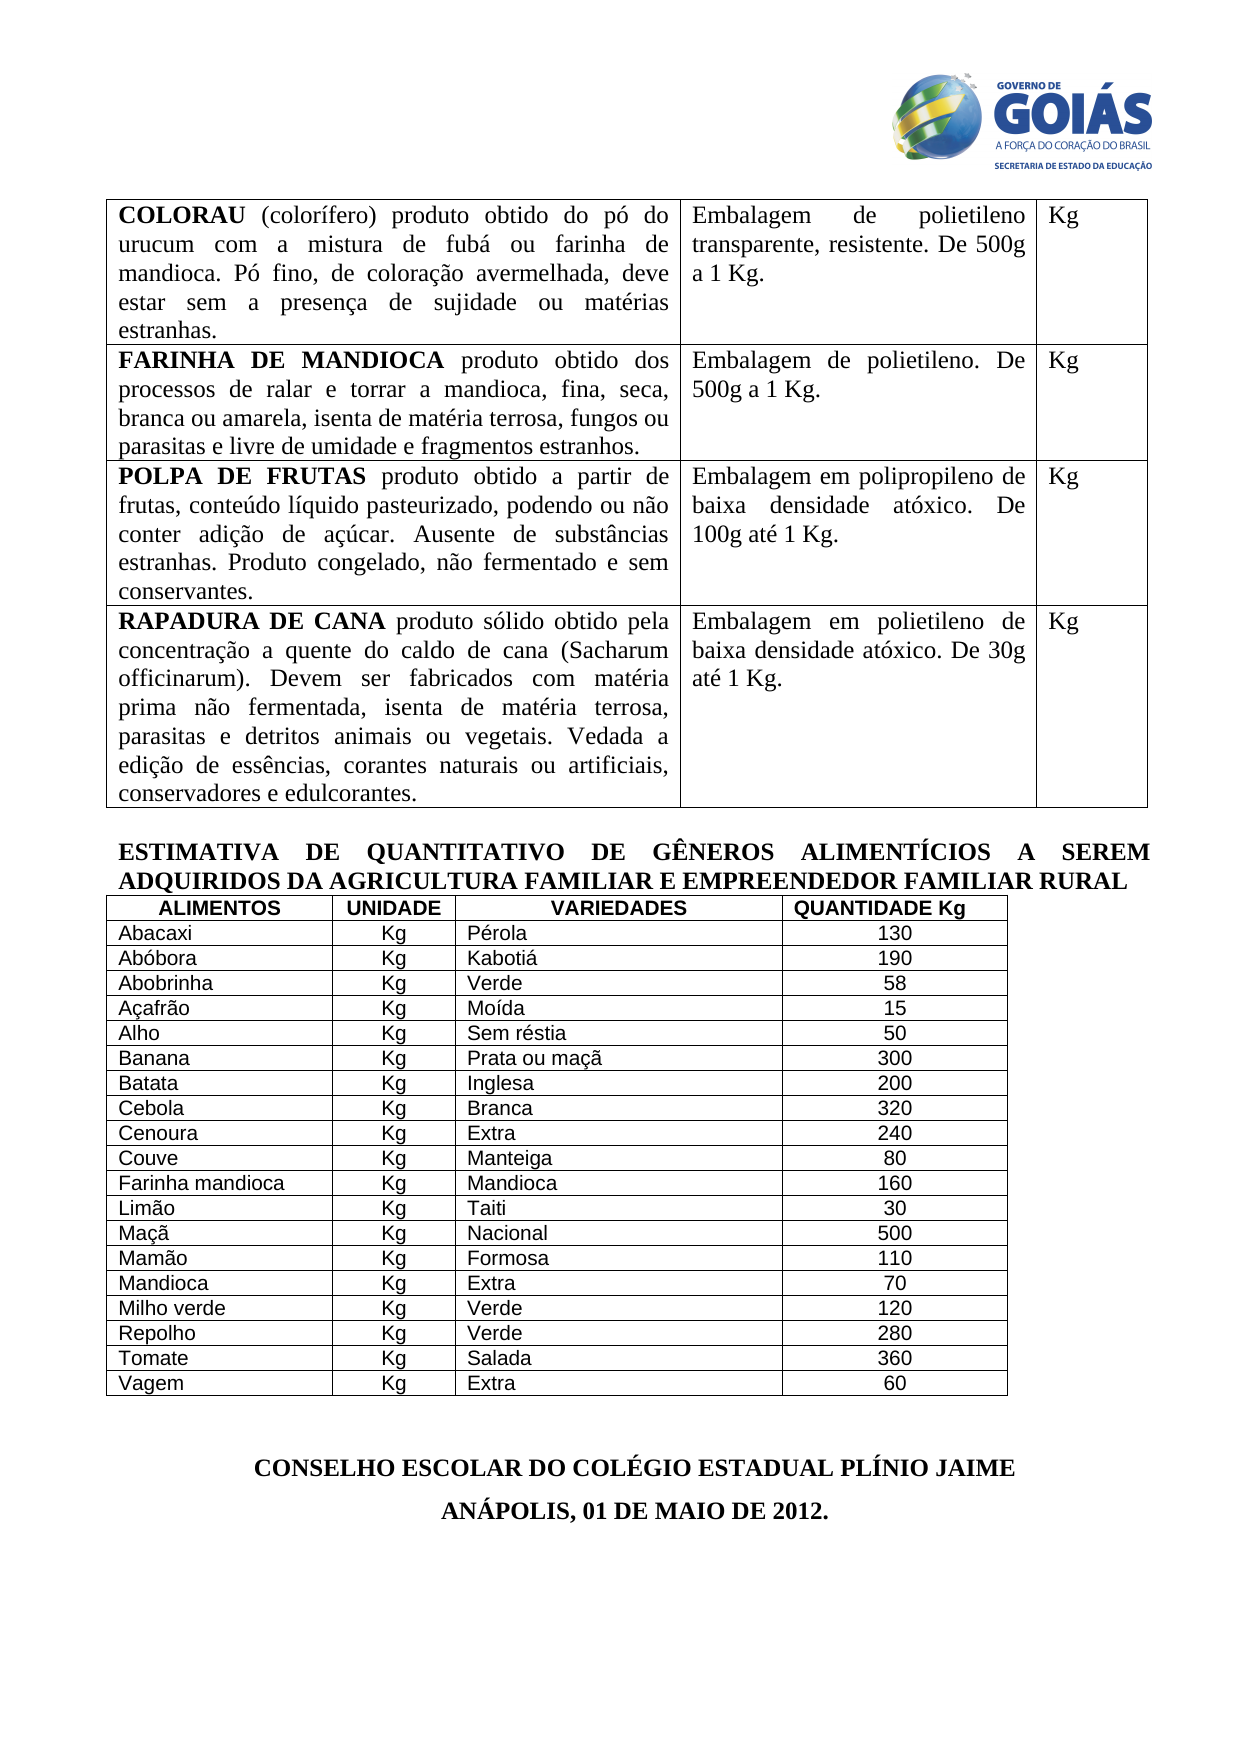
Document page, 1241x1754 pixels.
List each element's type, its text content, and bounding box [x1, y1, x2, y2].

table_cell Batata [107, 1071, 332, 1094]
table_cell Abacaxi [107, 921, 332, 944]
table_cell Vagem [107, 1371, 332, 1394]
table_cell Couve [107, 1146, 332, 1169]
table_cell Kg [333, 1121, 455, 1144]
table_cell 58 [783, 971, 1007, 994]
table_cell 120 [783, 1296, 1007, 1319]
table_cell 110 [783, 1246, 1007, 1269]
table_cell 190 [783, 946, 1007, 969]
table_cell Extra [456, 1371, 782, 1394]
table_cell Limão [107, 1196, 332, 1219]
table_cell Cebola [107, 1096, 332, 1119]
table_cell Taiti [456, 1196, 782, 1219]
table_cell Kg [333, 1371, 455, 1394]
table_cell Mandioca [456, 1171, 782, 1194]
table_cell 15 [783, 996, 1007, 1019]
table_cell RAPADURA DE CANA produto sólido obtido pela concentração a quente do caldo de cana (Sacharum officinarum). Devem ser fabricados com matéria prima não fermentada, isenta de matéria terrosa, parasitas e detritos animais ou vegetais. Vedada a edição de essências, corantes naturais ou artificiais, conservadores e edulcorantes. [107, 606, 680, 807]
table_header ALIMENTOS [107, 896, 332, 919]
table_cell Cenoura [107, 1121, 332, 1144]
table_cell 50 [783, 1021, 1007, 1044]
table_cell Kg [1037, 461, 1147, 605]
table_cell Farinha mandioca [107, 1171, 332, 1194]
table_cell Kg [333, 971, 455, 994]
table_cell Kg [1037, 606, 1147, 807]
table_cell Kg [333, 1221, 455, 1244]
table_cell 320 [783, 1096, 1007, 1119]
table_cell Kg [333, 1146, 455, 1169]
table_cell Moída [456, 996, 782, 1019]
text ANÁPOLIS, 01 DE MAIO DE 2012. [118, 1496, 1152, 1525]
table_cell Kg [333, 996, 455, 1019]
table_cell 300 [783, 1046, 1007, 1069]
table_cell Embalagem de polietileno. De 500g a . [681, 345, 1036, 460]
table_header QUANTIDADE Kg [783, 896, 1007, 919]
table_cell Kg [333, 1246, 455, 1269]
table_cell Verde [456, 971, 782, 994]
table_cell Kg [333, 1346, 455, 1369]
table_cell Formosa [456, 1246, 782, 1269]
table_cell 360 [783, 1346, 1007, 1369]
table_cell 240 [783, 1121, 1007, 1144]
text CONSELHO ESCOLAR DO COLÉGIO ESTADUAL PLÍNIO JAIME [118, 1453, 1152, 1482]
table_cell Kg [333, 1171, 455, 1194]
table_cell 30 [783, 1196, 1007, 1219]
table_cell Kg [333, 1271, 455, 1294]
text ESTIMATIVA DE QUANTITATIVO DE GÊNEROS ALIMENTÍCIOS A SEREM ADQUIRIDOS DA AGRICULTURA FAMILIAR E EMPREENDEDOR FAMILIAR RURAL [118, 837, 1152, 894]
table_cell Manteiga [456, 1146, 782, 1169]
table_cell Nacional [456, 1221, 782, 1244]
table_cell 130 [783, 921, 1007, 944]
table_cell 160 [783, 1171, 1007, 1194]
table_cell Kg [333, 1021, 455, 1044]
table_cell Kg [333, 1196, 455, 1219]
table_cell Kg [1037, 345, 1147, 460]
table_cell Tomate [107, 1346, 332, 1369]
table_cell Kg [333, 1046, 455, 1069]
picture [892, 73, 1152, 171]
table_cell 280 [783, 1321, 1007, 1344]
table_cell Embalagem em polipropileno de baixa densidade atóxico. De 100g até . [681, 461, 1036, 605]
table_cell Mamão [107, 1246, 332, 1269]
table_cell Alho [107, 1021, 332, 1044]
table_cell Sem réstia [456, 1021, 782, 1044]
table_cell Pérola [456, 921, 782, 944]
table_cell Kg [333, 1296, 455, 1319]
table_cell 70 [783, 1271, 1007, 1294]
table_cell Milho verde [107, 1296, 332, 1319]
table_cell Repolho [107, 1321, 332, 1344]
table_cell 60 [783, 1371, 1007, 1394]
table_cell Abóbora [107, 946, 332, 969]
table_cell Mandioca [107, 1271, 332, 1294]
table_header Kg [1037, 200, 1147, 344]
table_cell Maçã [107, 1221, 332, 1244]
table_header Embalagem de polietileno transparente, resistente. De 500g a . [681, 200, 1036, 344]
table_cell Extra [456, 1271, 782, 1294]
table_header UNIDADE [333, 896, 455, 919]
table_cell Verde [456, 1321, 782, 1344]
table_cell Embalagem em polietileno de baixa densidade atóxico. De 30g até . [681, 606, 1036, 807]
table_cell Banana [107, 1046, 332, 1069]
table_header COLORAU (colorífero) produto obtido do pó do urucum com a mistura de fubá ou farinha de mandioca. Pó fino, de coloração avermelhada, deve estar sem a presença de sujidade ou matérias estranhas. [107, 200, 680, 344]
table_cell Prata ou maçã [456, 1046, 782, 1069]
table_cell POLPA DE FRUTAS produto obtido a partir de frutas, conteúdo líquido pasteurizado, podendo ou não conter adição de açúcar. Ausente de substâncias estranhas. Produto congelado, não fermentado e sem conservantes. [107, 461, 680, 605]
table_cell Kg [333, 946, 455, 969]
table_cell Kg [333, 1071, 455, 1094]
table_cell Abobrinha [107, 971, 332, 994]
table_cell Extra [456, 1121, 782, 1144]
table_cell Kg [333, 1096, 455, 1119]
table_cell 500 [783, 1221, 1007, 1244]
table_cell 80 [783, 1146, 1007, 1169]
table_cell Verde [456, 1296, 782, 1319]
table_cell Inglesa [456, 1071, 782, 1094]
table_cell Açafrão [107, 996, 332, 1019]
table_cell 200 [783, 1071, 1007, 1094]
table_cell Kg [333, 1321, 455, 1344]
table_cell Branca [456, 1096, 782, 1119]
table_cell Kg [333, 921, 455, 944]
table_header VARIEDADES [456, 896, 782, 919]
table_cell Kabotiá [456, 946, 782, 969]
table_cell FARINHA DE MANDIOCA produto obtido dos processos de ralar e torrar a mandioca, fina, seca, branca ou amarela, isenta de matéria terrosa, fungos ou parasitas e livre de umidade e fragmentos estranhos. [107, 345, 680, 460]
table_cell Salada [456, 1346, 782, 1369]
